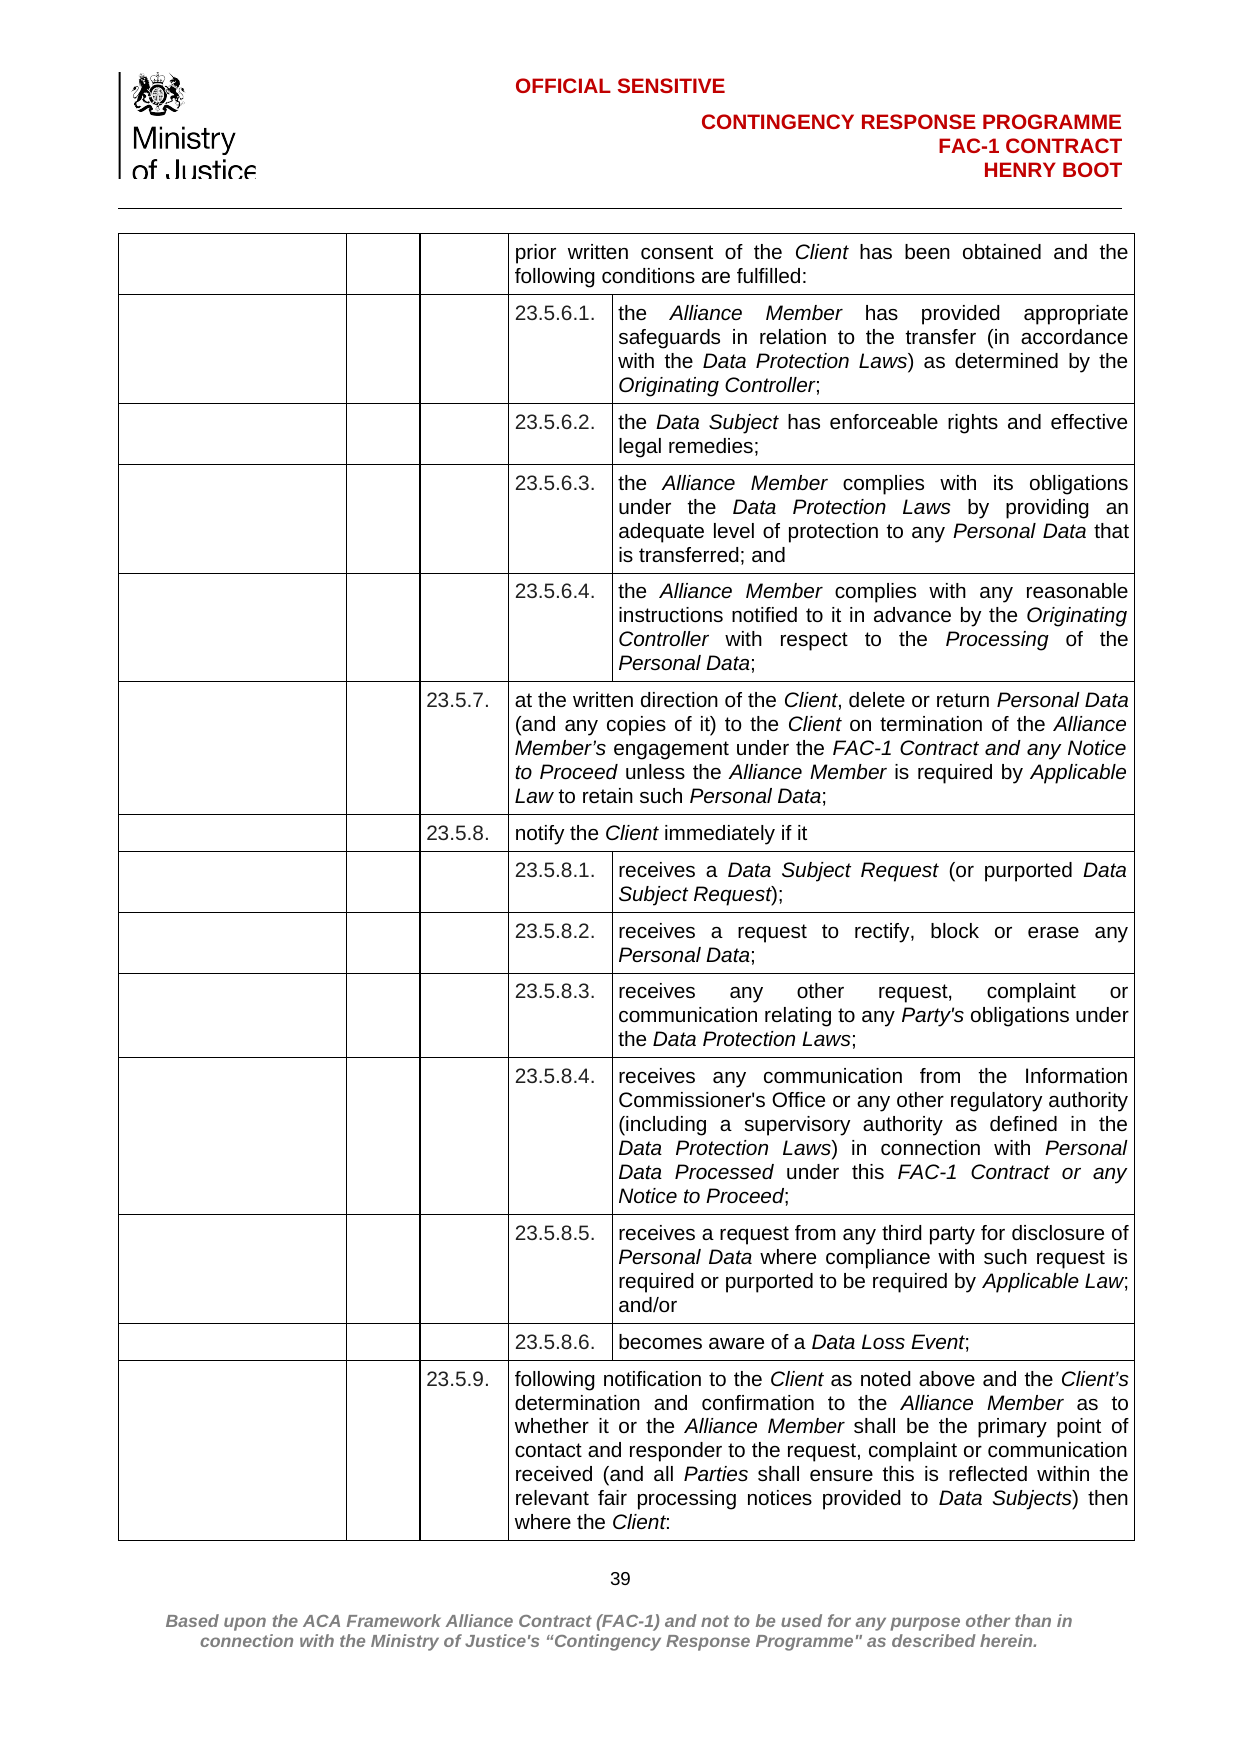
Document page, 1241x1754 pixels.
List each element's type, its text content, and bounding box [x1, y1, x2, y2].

table_cell [347, 295, 419, 403]
table_cell [119, 974, 346, 1057]
table_cell [119, 815, 346, 851]
table_cell [421, 465, 508, 572]
table_cell [421, 682, 508, 814]
table_cell [421, 1324, 508, 1359]
table_cell [509, 295, 612, 403]
table_cell [119, 1361, 346, 1540]
table_cell receives a request from any third party for disclosure of Personal Data where compliance with such request is required or purported to be required by Applicable Law; and/or [613, 1215, 1134, 1323]
table_cell [421, 1361, 508, 1540]
table_cell [421, 234, 508, 294]
table_cell [347, 465, 419, 572]
table_cell [347, 974, 419, 1057]
table_cell [119, 852, 346, 912]
table_cell the Data Subject has enforceable rights and effective legal remedies; [613, 404, 1134, 464]
table_cell [347, 815, 419, 851]
table_cell at the written direction of the Client, delete or return Personal Data (and any copies of it) to the Client on termination of the Alliance Member’s engagement under the FAC-1 Contract and any Notice to Proceed unless the Alliance Member is required by Applicable Law to retain such Personal Data; [509, 682, 1134, 814]
table_cell receives any other request, complaint or communication relating to any Party's obligations under the Data Protection Laws; [613, 974, 1134, 1057]
table_cell [347, 1361, 419, 1540]
table_cell notify the Client immediately if it [509, 815, 1134, 851]
table_cell [347, 682, 419, 814]
table_cell [421, 852, 508, 912]
table_cell [421, 1058, 508, 1214]
table_cell [119, 913, 346, 972]
table_cell [347, 574, 419, 681]
table_cell becomes aware of a Data Loss Event; [613, 1324, 1134, 1359]
table_cell [347, 234, 419, 294]
table_cell [347, 404, 419, 464]
table_cell [509, 465, 612, 572]
table_cell [119, 295, 346, 403]
table_cell the Alliance Member complies with its obligations under the Data Protection Laws by providing an adequate level of protection to any Personal Data that is transferred; and [613, 465, 1134, 572]
table_cell [119, 465, 346, 572]
table_cell [509, 1058, 612, 1214]
table_cell [119, 682, 346, 814]
table_cell [421, 815, 508, 851]
picture [118, 72, 256, 179]
table_cell [347, 1324, 419, 1359]
table_cell [421, 974, 508, 1057]
table_cell the Alliance Member has provided appropriate safeguards in relation to the transfer (in accordance with the Data Protection Laws) as determined by the Originating Controller; [613, 295, 1134, 403]
table_cell [421, 1215, 508, 1323]
table_cell receives any communication from the Information Commissioner's Office or any other regulatory authority (including a supervisory authority as defined in the Data Protection Laws) in connection with Personal Data Processed under this FAC-1 Contract or any Notice to Proceed; [613, 1058, 1134, 1214]
table_cell [347, 852, 419, 912]
table_cell [509, 1215, 612, 1323]
table_cell [421, 913, 508, 972]
table_cell [119, 1324, 346, 1359]
table_cell receives a request to rectify, block or erase any Personal Data; [613, 913, 1134, 972]
table_cell [119, 574, 346, 681]
table_cell [509, 974, 612, 1057]
table_cell [347, 1058, 419, 1214]
table_cell [119, 1215, 346, 1323]
table_cell following notification to the Client as noted above and the Client’s determination and confirmation to the Alliance Member as to whether it or the Alliance Member shall be the primary point of contact and responder to the request, complaint or communication received (and all Parties shall ensure this is reflected within the relevant fair processing notices provided to Data Subjects) then where the Client: [509, 1361, 1134, 1540]
table_cell [347, 1215, 419, 1323]
table_cell [509, 404, 612, 464]
table_cell receives a Data Subject Request (or purported Data Subject Request); [613, 852, 1134, 912]
table_cell [421, 574, 508, 681]
table_cell [421, 404, 508, 464]
table_cell the Alliance Member complies with any reasonable instructions notified to it in advance by the Originating Controller with respect to the Processing of the Personal Data; [613, 574, 1134, 681]
table_cell [509, 913, 612, 972]
table_cell [509, 574, 612, 681]
table_cell [119, 1058, 346, 1214]
table_cell [119, 234, 346, 294]
table_cell [347, 913, 419, 972]
table_cell [509, 1324, 612, 1359]
table_cell [509, 852, 612, 912]
table_cell [421, 295, 508, 403]
table_cell [119, 404, 346, 464]
